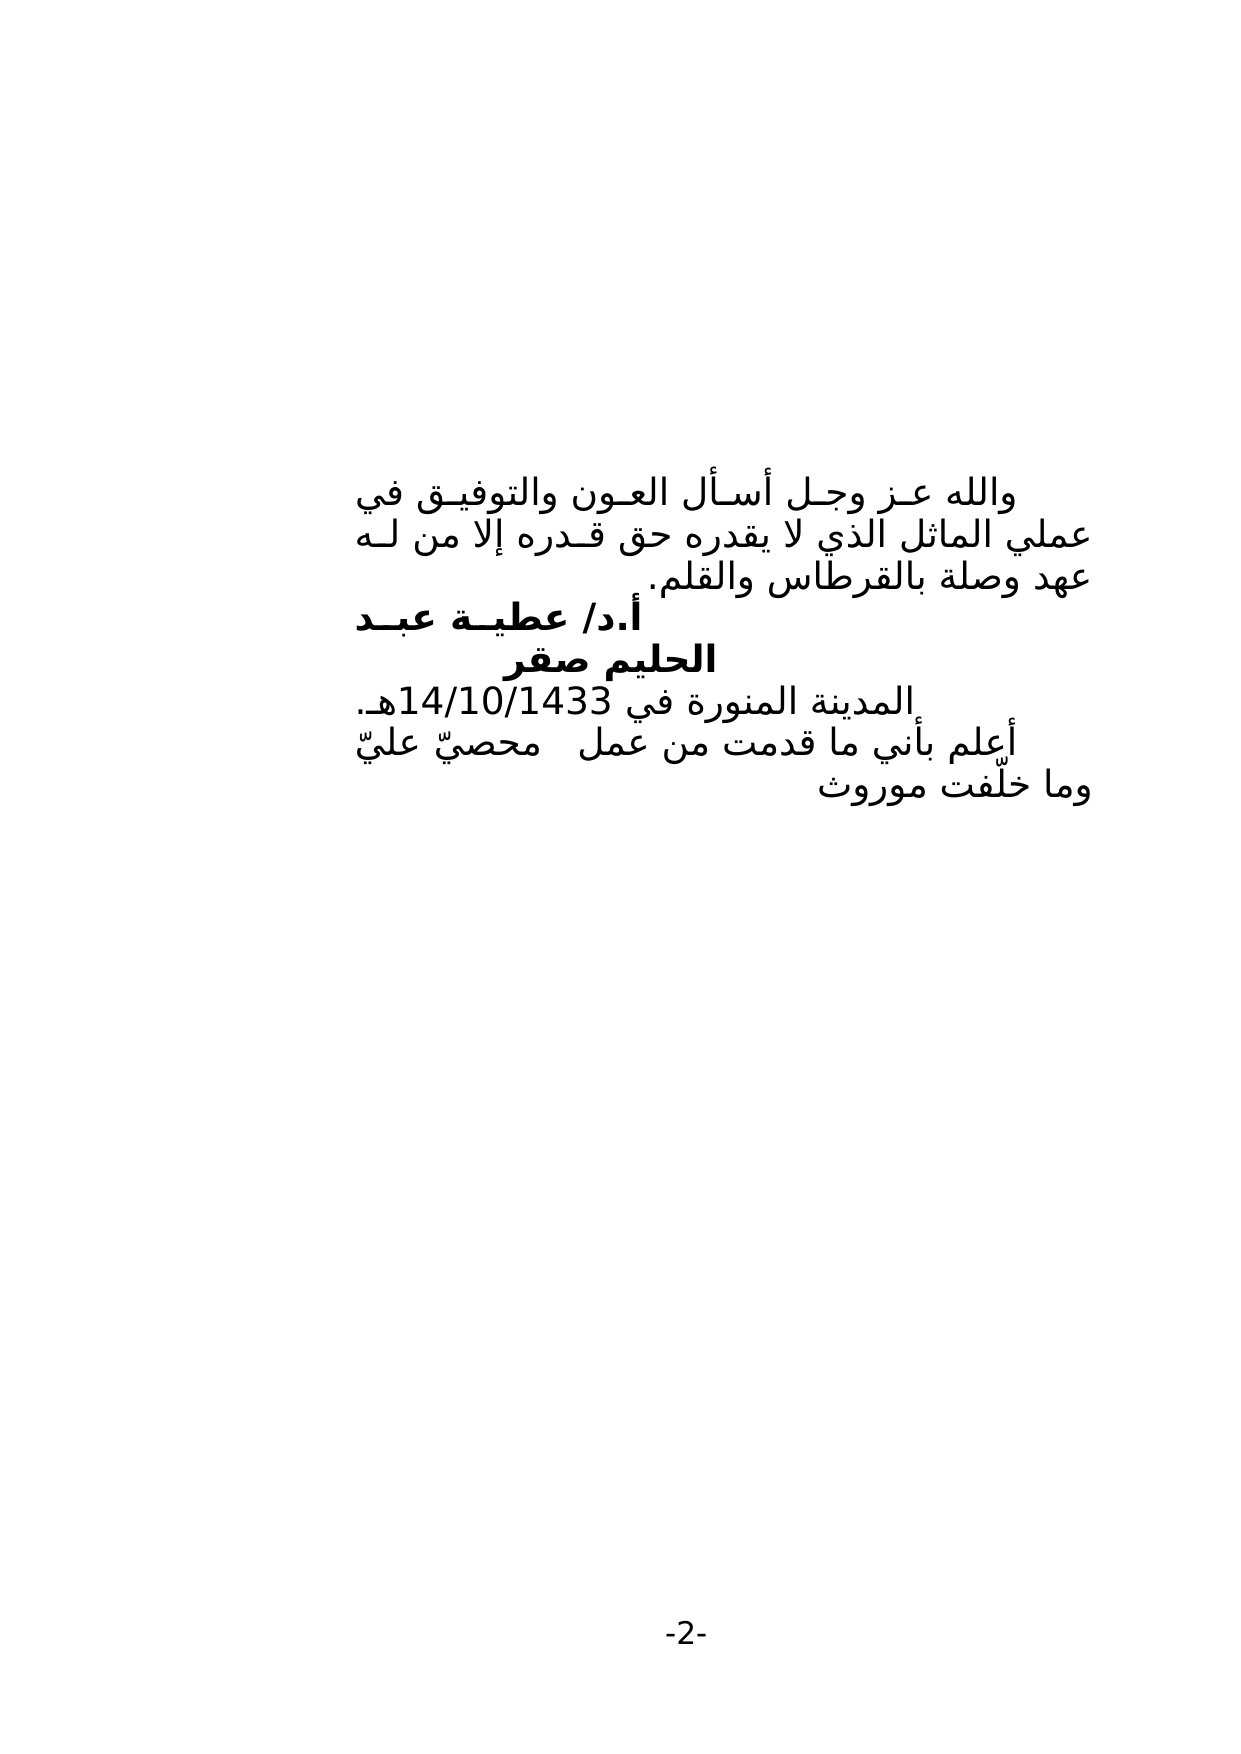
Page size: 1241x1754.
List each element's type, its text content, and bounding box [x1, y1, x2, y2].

text أعلم بأني ما قدمت من عمل محصيّ عليّ وما خلّفت موروث [354, 722, 1092, 806]
text والله عز وجل أسأل العون والتوفيق في عملي الماثل الذي لا يقدره حق قدره إلا من له عهد وصلة بالقرطاس والقلم. [354, 472, 1092, 597]
text المدينة المنورة في 14/10/1433هـ. [354, 681, 1092, 722]
text أ.د/ عطية عبد الحليم صقر [354, 597, 717, 681]
